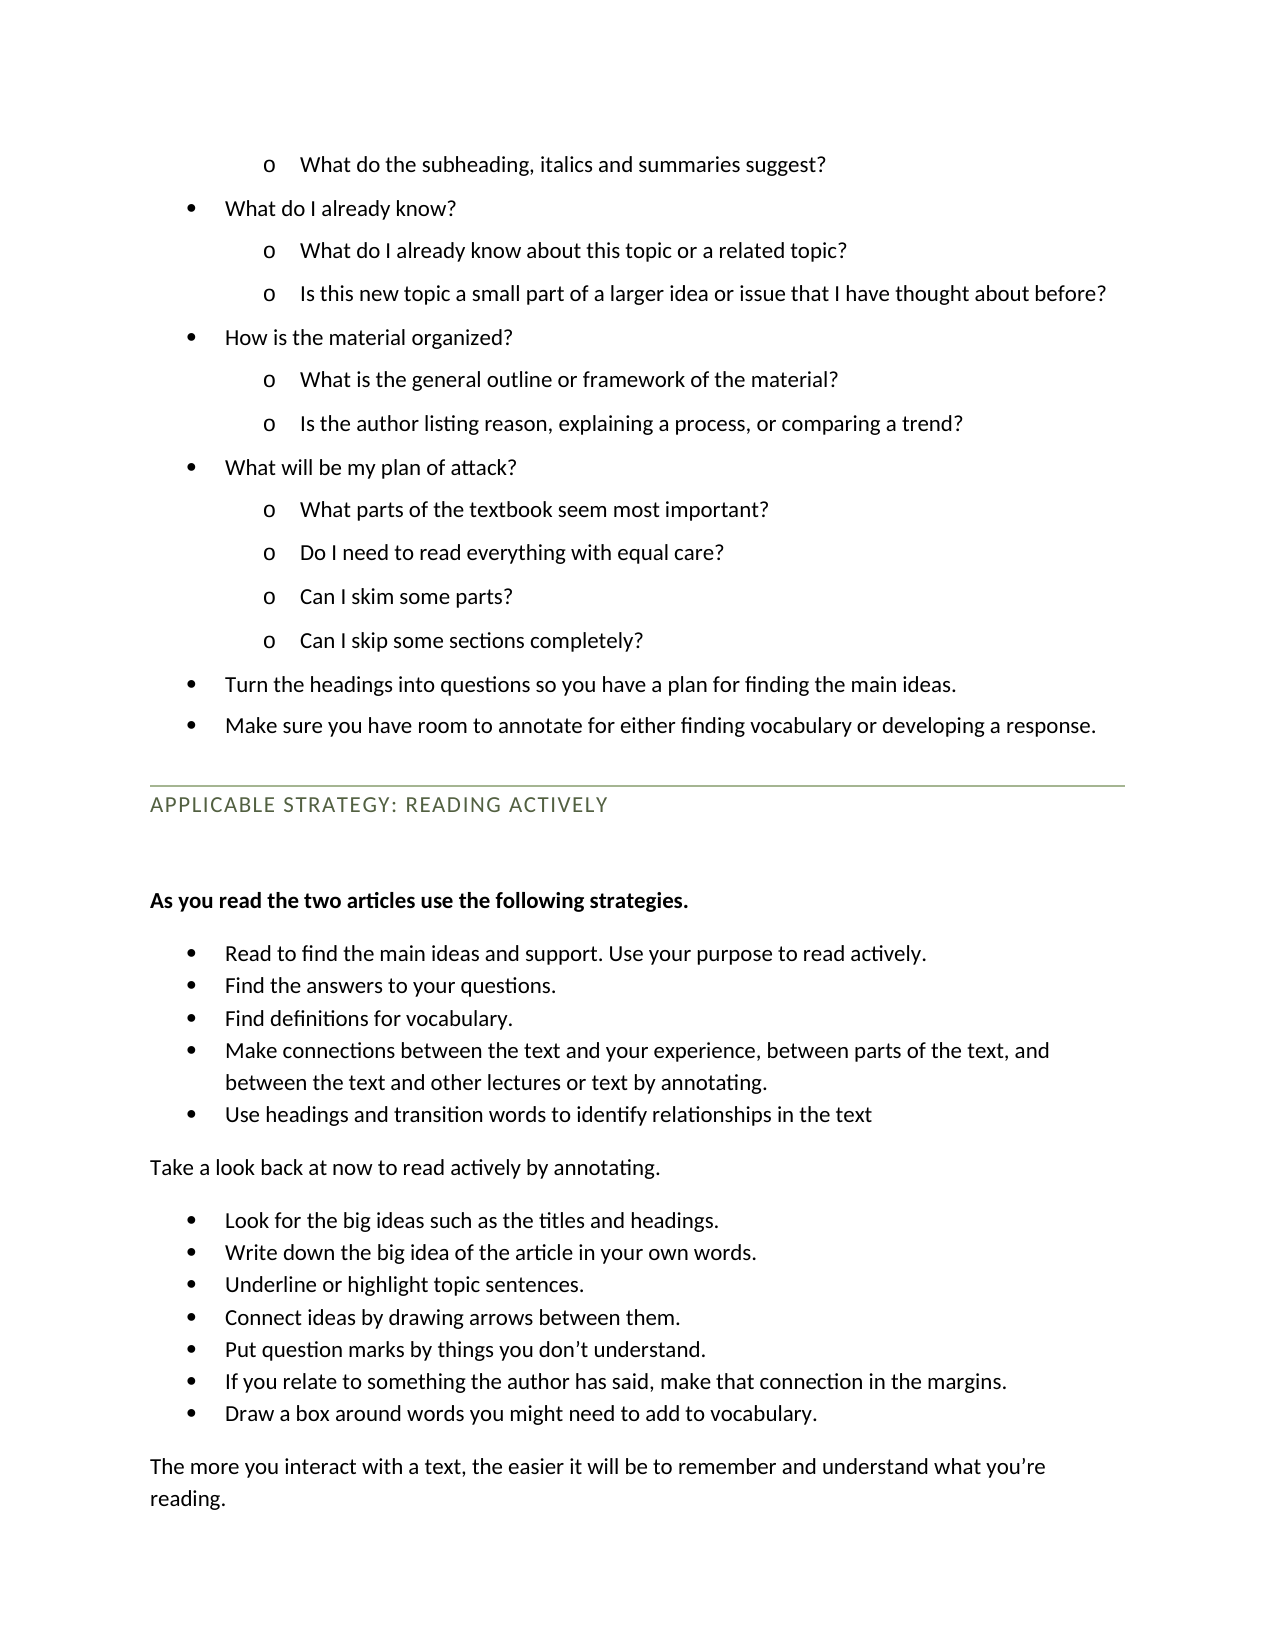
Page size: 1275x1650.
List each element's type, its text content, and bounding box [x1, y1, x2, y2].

list What parts of the textbook seem most important? [262, 495, 1125, 524]
list How is the material organized? [187, 323, 1125, 351]
list Put question marks by things you don’t understand. [187, 1335, 1125, 1363]
list What do I already know? [187, 194, 1125, 222]
list Is this new topic a small part of a larger idea or issue that I have thought about before? [262, 279, 1125, 309]
list What do I already know about this topic or a related topic? [262, 236, 1125, 265]
list Connect ideas by drawing arrows between them. [187, 1303, 1125, 1331]
list Make sure you have room to annotate for either finding vocabulary or developing a response. [187, 712, 1125, 740]
list Draw a box around words you might need to add to vocabulary. [187, 1399, 1125, 1427]
list What do the subheading, italics and summaries suggest? [262, 150, 1125, 179]
list Read to find the main ideas and support. Use your purpose to read actively. [187, 939, 1125, 967]
list What will be my plan of attack? [187, 453, 1125, 481]
list Is the author listing reason, explaining a process, or comparing a trend? [262, 409, 1125, 438]
list Find the answers to your questions. [187, 971, 1125, 999]
list Make connections between the text and your experience, between parts of the text, and between the text and other lectures or text by annotating. [187, 1036, 1125, 1096]
list Write down the big idea of the article in your own words. [187, 1238, 1125, 1266]
list Use headings and transition words to identify relationships in the text [187, 1100, 1125, 1128]
list What is the general outline or framework of the material? [262, 365, 1125, 394]
list Underline or highlight topic sentences. [187, 1271, 1125, 1299]
subtitle Applicable Strategy: Reading Actively [150, 787, 1125, 819]
list Turn the headings into questions so you have a plan for finding the main ideas. [187, 670, 1125, 698]
list Can I skim some parts? [262, 582, 1125, 611]
text As you read the two articles use the following strategies. [150, 886, 1125, 914]
list Find definitions for vocabulary. [187, 1004, 1125, 1032]
list If you relate to something the author has said, make that connection in the margins. [187, 1367, 1125, 1395]
text Take a look back at now to read actively by annotating. [150, 1153, 1125, 1181]
list Can I skip some sections completely? [262, 626, 1125, 655]
list Look for the big ideas such as the titles and headings. [187, 1206, 1125, 1234]
text The more you interact with a text, the easier it will be to remember and understand what you’re reading. [150, 1452, 1125, 1513]
list Do I need to read everything with equal care? [262, 538, 1125, 568]
